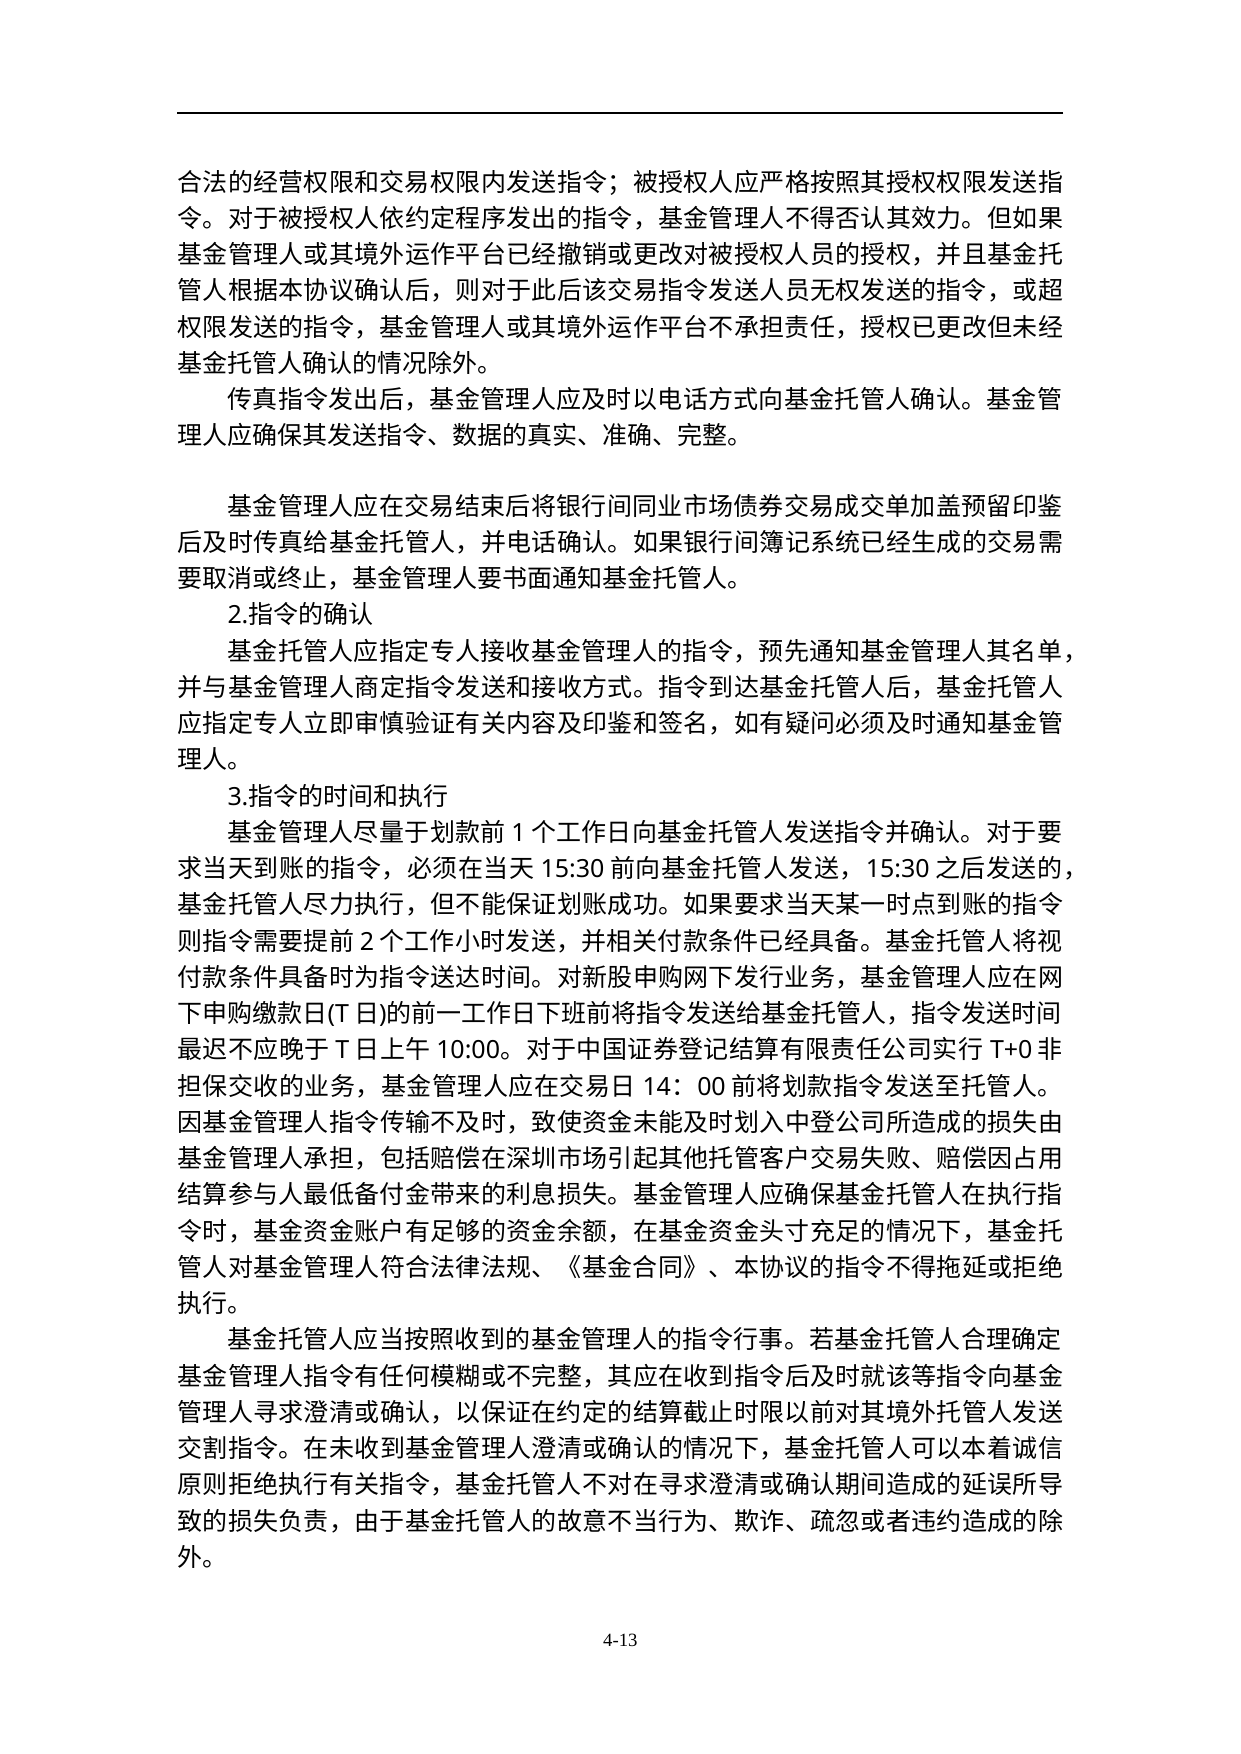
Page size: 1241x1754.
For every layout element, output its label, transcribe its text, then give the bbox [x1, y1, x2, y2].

text 2.指令的确认 [177, 595, 1063, 631]
text 传真指令发出后，基金管理人应及时以电话方式向基金托管人确认。基金管理人应确保其发送指令、数据的真实、准确、完整。 [177, 379, 1063, 452]
text 基金托管人应指定专人接收基金管理人的指令，预先通知基金管理人其名单，并与基金管理人商定指令发送和接收方式。指令到达基金托管人后，基金托管人应指定专人立即审慎验证有关内容及印鉴和签名，如有疑问必须及时通知基金管理人。 [177, 631, 1063, 776]
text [177, 162, 1063, 379]
text 基金托管人应当按照收到的基金管理人的指令行事。若基金托管人合理确定基金管理人指令有任何模糊或不完整，其应在收到指令后及时就该等指令向基金管理人寻求澄清或确认，以保证在约定的结算截止时限以前对其境外托管人发送交割指令。在未收到基金管理人澄清或确认的情况下，基金托管人可以本着诚信原则拒绝执行有关指令，基金托管人不对在寻求澄清或确认期间造成的延误所导致的损失负责，由于基金托管人的故意不当行为、欺诈、疏忽或者违约造成的除外。 [177, 1320, 1063, 1573]
text 基金管理人应在交易结束后将银行间同业市场债券交易成交单加盖预留印鉴后及时传真给基金托管人，并电话确认。如果银行间簿记系统已经生成的交易需要取消或终止，基金管理人要书面通知基金托管人。 [177, 486, 1063, 595]
text 基金管理人尽量于划款前1个工作日向基金托管人发送指令并确认。对于要求当天到账的指令，必须在当天15:30前向基金托管人发送，15:30之后发送的，基金托管人尽力执行，但不能保证划账成功。如果要求当天某一时点到账的指令，则指令需要提前2个工作小时发送，并相关付款条件已经具备。基金托管人将视付款条件具备时为指令送达时间。对新股申购网下发行业务，基金管理人应在网下申购缴款日(T日)的前一工作日下班前将指令发送给基金托管人，指令发送时间最迟不应晚于T日上午10:00。对于中国证券登记结算有限责任公司实行T+0非担保交收的业务，基金管理人应在交易日14：00前将划款指令发送至托管人。因基金管理人指令传输不及时，致使资金未能及时划入中登公司所造成的损失由基金管理人承担，包括赔偿在深圳市场引起其他托管客户交易失败、赔偿因占用结算参与人最低备付金带来的利息损失。基金管理人应确保基金托管人在执行指令时，基金资金账户有足够的资金余额，在基金资金头寸充足的情况下，基金托管人对基金管理人符合法律法规、《基金合同》、本协议的指令不得拖延或拒绝执行。 [177, 812, 1063, 1320]
text 3.指令的时间和执行 [177, 776, 1063, 812]
